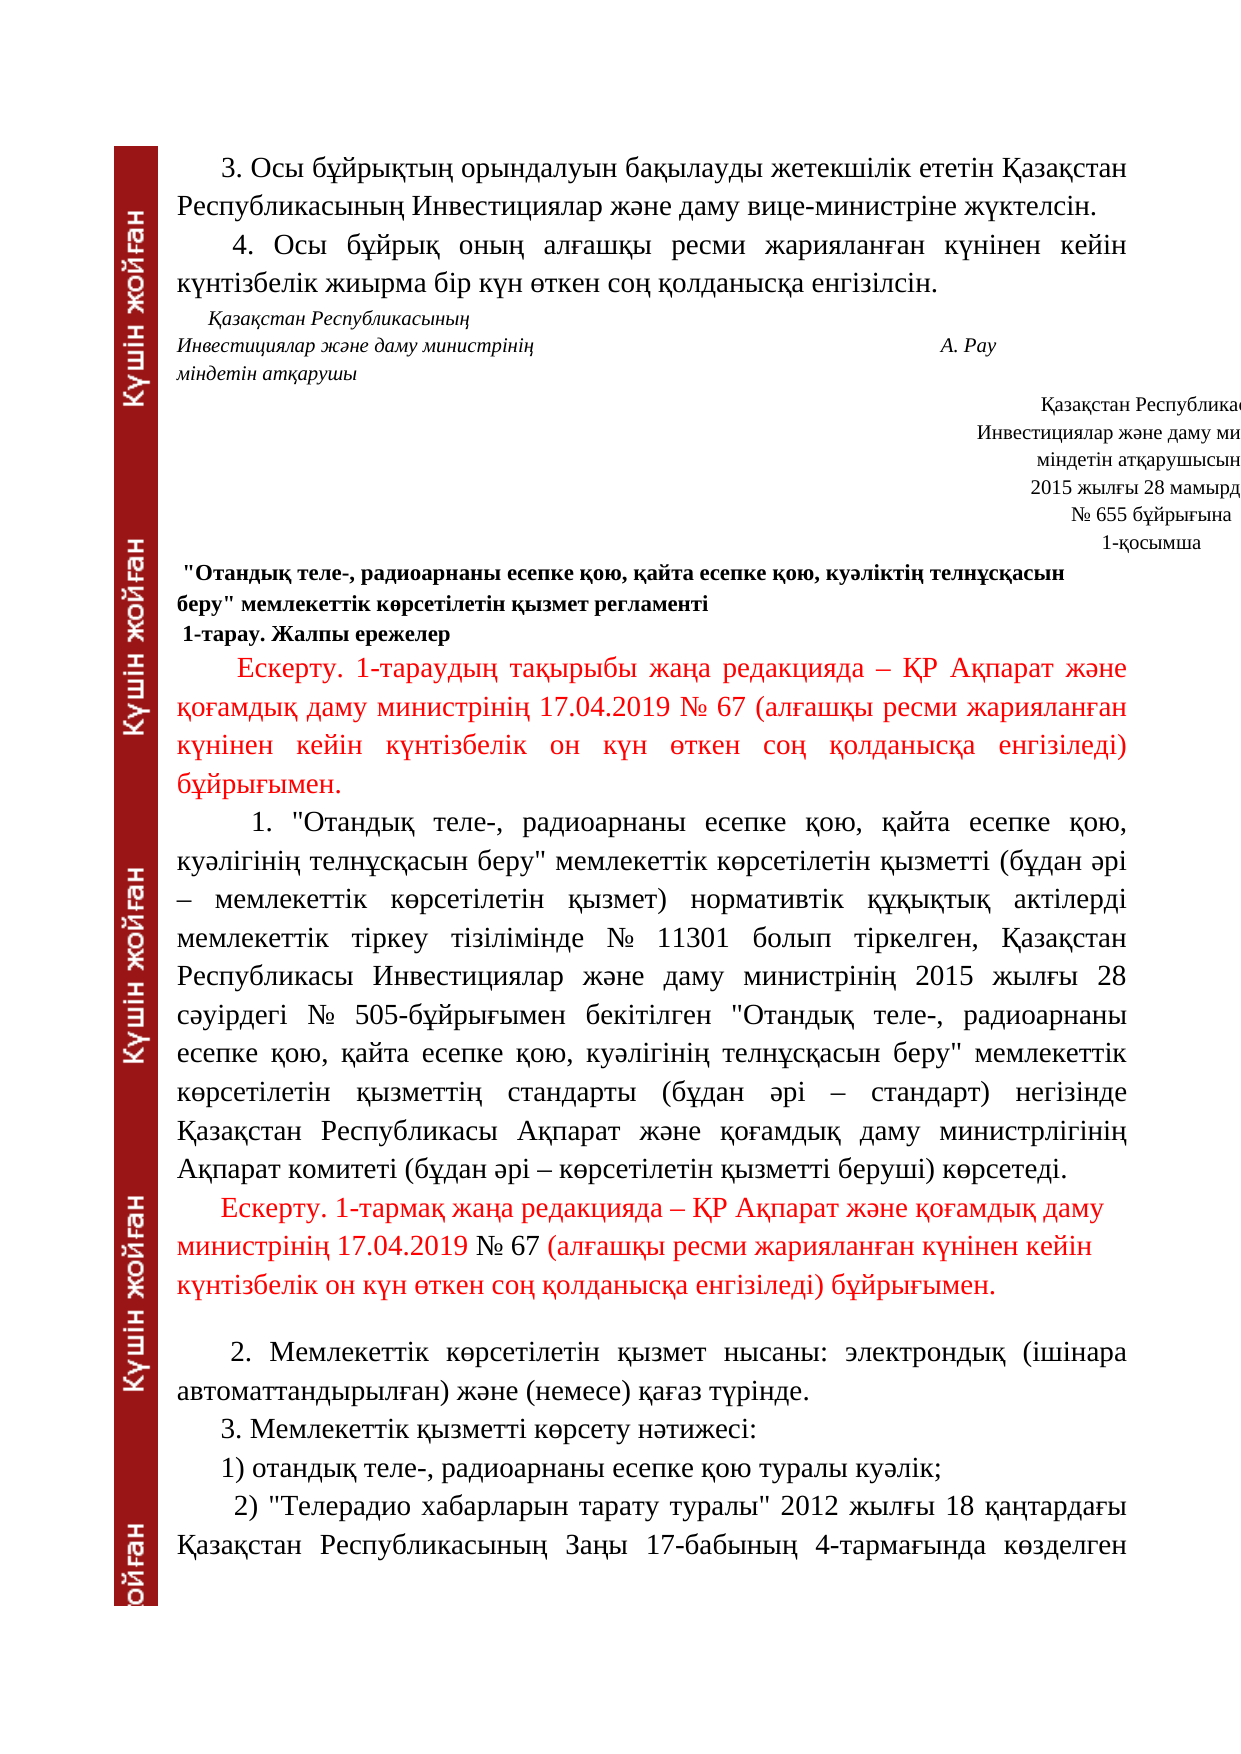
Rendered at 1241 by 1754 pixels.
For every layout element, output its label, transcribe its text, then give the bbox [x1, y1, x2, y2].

picture [114, 299, 158, 304]
text 4. Осы бұйрық оның алғашқы ресми жарияланған күнінен кейін күнтізбелік жиырма бір күн өткен соң қолданысқа енгізілсін. [112, 227, 1128, 299]
text 1-тарау. Жалпы ережелер [112, 620, 1128, 646]
picture [114, 1483, 158, 1488]
table_header Қазақстан Республикасының Инвестициялар және даму министрінің міндетін атқарушы [101, 304, 939, 390]
table_header Қазақстан Республикасы Инвестициялар және даму министрінің міндетін атқарушысының 2015 жылғы 28 мамырдағы № 655 бұйрығына 1-қосымша [912, 390, 1240, 559]
text 1. "Отандық теле-, радиоарнаны есепке қою, қайта есепке қою, куәлігінің телнұсқасын беру" мемлекеттік көрсетілетін қызметті (бұдан әрі – мемлекеттік көрсетілетін қызмет) нормативтік құқықтық актілерді мемлекеттік тіркеу тізілімінде № 11301 болып тіркелген, Қазақстан Республикасы Инвестициялар және даму министрінің 2015 жылғы 28 сәуірдегі № 505-бұйрығымен бекітілген "Отандық теле-, радиоарнаны есепке қою, қайта есепке қою, куәлігінің телнұсқасын беру" мемлекеттік көрсетілетін қызметтің стандарты (бұдан әрі – стандарт) негізінде Қазақстан Республикасы Ақпарат және қоғамдық даму министрлігінің Ақпарат комитеті (бұдан әрі – көрсетілетін қызметті беруші) көрсетеді. [112, 804, 1128, 1185]
text Ескерту. 1-тармақ жаңа редакцияда – ҚР Ақпарат және қоғамдық даму министрінің 17.04.2019 № 67 (алғашқы ресми жарияланған күнінен кейін күнтізбелік он күн өткен соң қолданысқа енгізіледі) бұйрығымен. [112, 1190, 1128, 1331]
text 2. Мемлекеттік көрсетілетін қызмет нысаны: электрондық (ішінара автоматтандырылған) және (немесе) қағаз түрінде. [112, 1334, 1128, 1406]
picture [114, 799, 158, 804]
picture [114, 222, 158, 227]
picture [114, 1406, 158, 1411]
text 1) отандық теле-, радиоарнаны есепке қою туралы куәлiк; [112, 1450, 1128, 1483]
text Ескерту. 1-тараудың тақырыбы жаңа редакцияда – ҚР Ақпарат және қоғамдық даму министрінің 17.04.2019 № 67 (алғашқы ресми жарияланған күнінен кейін күнтізбелік он күн өткен соң қолданысқа енгізіледі) бұйрығымен. [112, 650, 1128, 799]
text "Отандық теле-, радиоарнаны есепке қою, қайта есепке қою, куәліктің телнұсқасын беру" мемлекеттік көрсетілетін қызмет регламенті [112, 559, 1128, 616]
picture [114, 1561, 158, 1606]
picture [114, 1445, 158, 1450]
text 3. Мемлекеттік қызметті көрсету нәтижесі: [112, 1411, 1128, 1445]
table_header А. Рау [939, 304, 1240, 390]
text 3. Осы бұйрықтың орындалуын бақылауды жетекшілік ететін Қазақстан Республикасының Инвестициялар және даму вице-министріне жүктелсін. [112, 150, 1128, 222]
table_header [101, 390, 912, 559]
picture [114, 1185, 158, 1190]
picture [114, 146, 158, 150]
picture [114, 646, 158, 650]
picture [114, 616, 158, 620]
